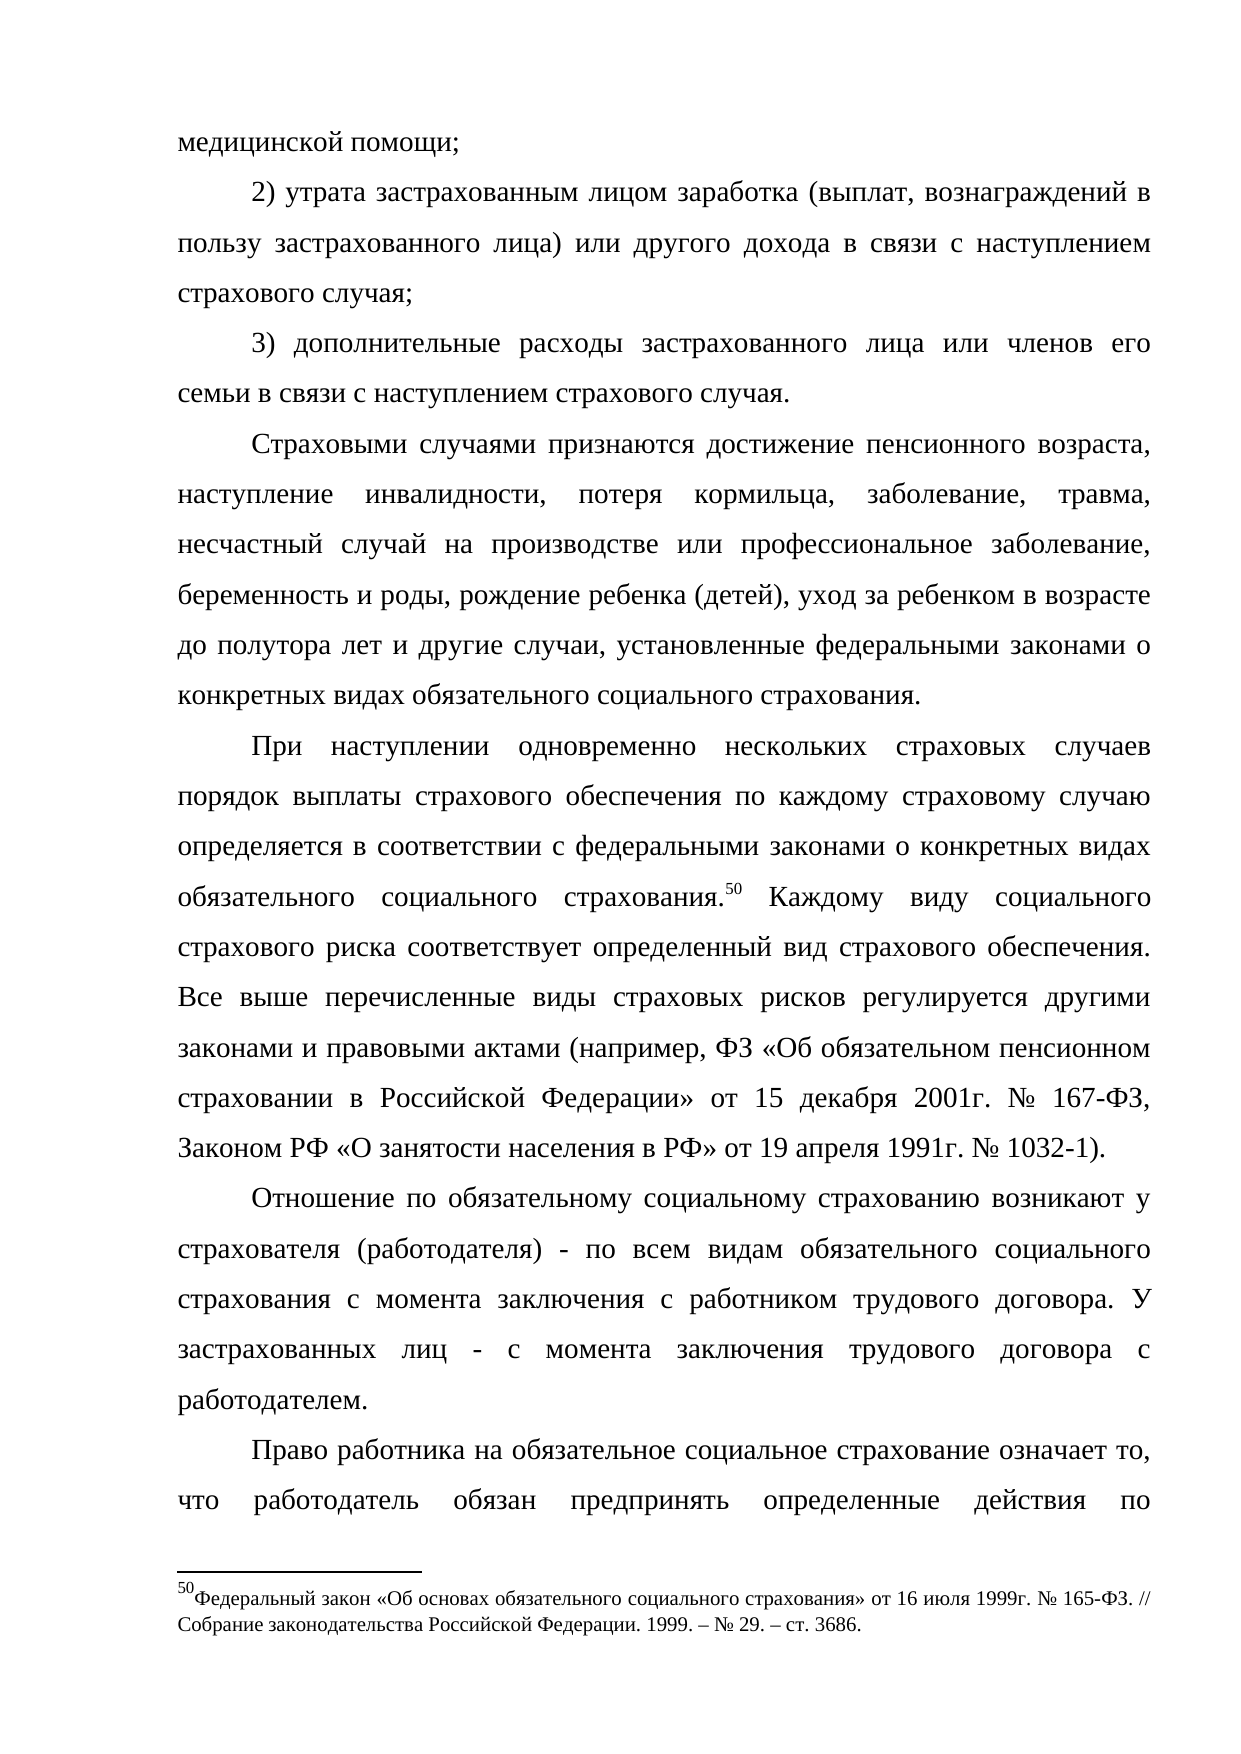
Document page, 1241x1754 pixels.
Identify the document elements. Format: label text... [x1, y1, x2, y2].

text 3) дополнительные расходы застрахованного лица или членов его семьи в связи с наступлением страхового случая. [177, 325, 1152, 409]
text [177, 1432, 1152, 1516]
text Отношение по обязательному социальному страхованию возникают у страхователя (работодателя) - по всем видам обязательного социального страхования с момента заключения с работником трудового договора. У застрахованных лиц - с момента заключения трудового договора с работодателем. [177, 1181, 1152, 1415]
text Страховыми случаями признаются достижение пенсионного возраста, наступление инвалидности, потеря кормильца, заболевание, травма, несчастный случай на производстве или профессиональное заболевание, беременность и роды, рождение ребенка (детей), уход за ребенком в возрасте до полутора лет и другие случаи, установленные федеральными законами о конкретных видах обязательного социального страхования. [177, 426, 1152, 711]
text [177, 124, 1152, 158]
text 2) утрата застрахованным лицом заработка (выплат, вознаграждений в пользу застрахованного лица) или другого дохода в связи с наступлением страхового случая; [177, 174, 1152, 308]
text При наступлении одновременно нескольких страховых случаев порядок выплаты страхового обеспечения по каждому страховому случаю определяется в соответствии с федеральными законами о конкретных видах обязательного социального страхования. Каждому виду социального страхового риска соответствует определенный вид страхового обеспечения. Все выше перечисленные виды страховых рисков регулируется другими законами и правовыми актами (например, ФЗ «Об обязательном пенсионном страховании в Российской Федерации» от 15 декабря 2001г. № 167-ФЗ, Законом РФ «О занятости населения в РФ» от 19 апреля 1991г. № 1032-1). [177, 728, 1152, 1164]
